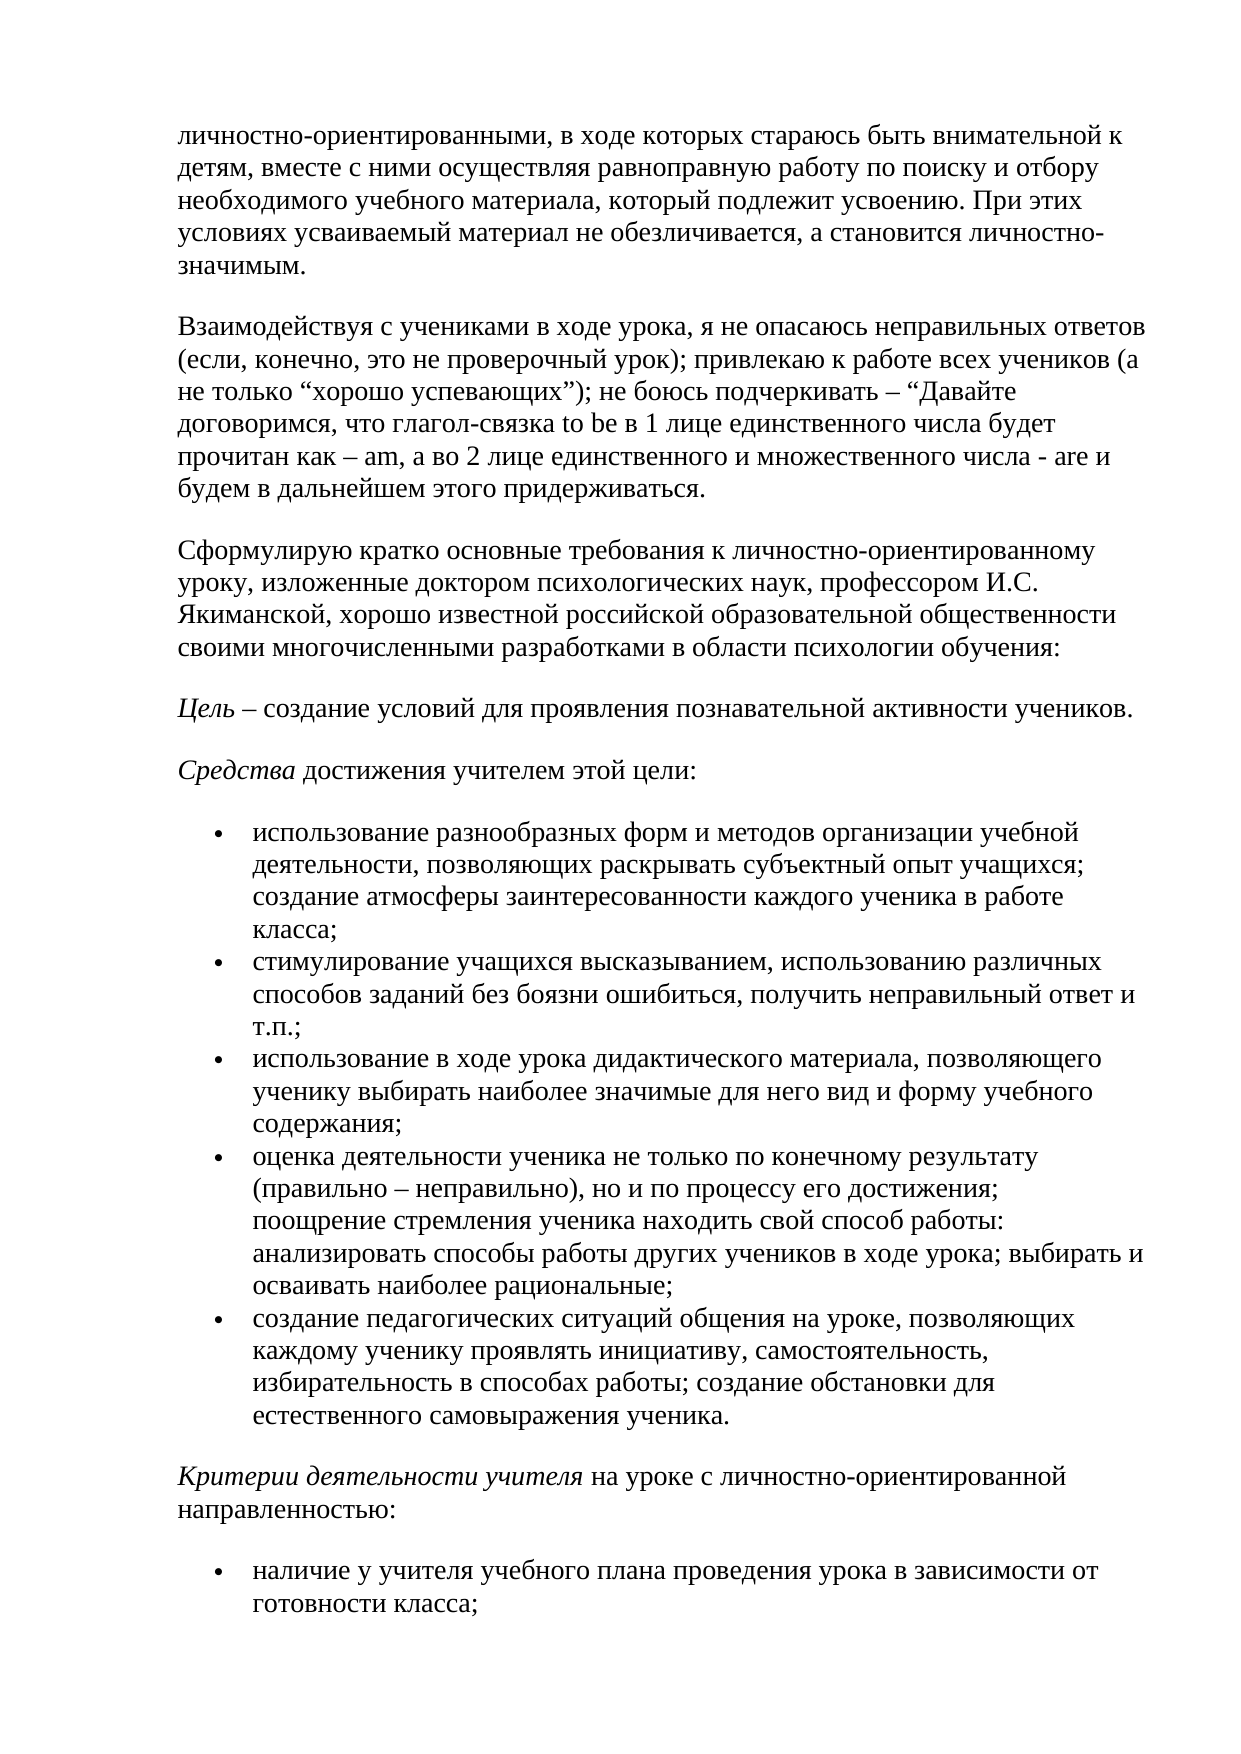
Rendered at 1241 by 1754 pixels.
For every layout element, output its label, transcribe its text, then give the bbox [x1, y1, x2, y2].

text Критерии деятельности учителя на уроке с личностно-ориентированной направленностью: [177, 1459, 1152, 1524]
list использование в ходе урока дидактического материала, позволяющего ученику выбирать наиболее значимые для него вид и форму учебного содержания; [215, 1041, 1152, 1139]
text Средства достижения учителем этой цели: [177, 753, 1152, 786]
list использование разнообразных форм и методов организации учебной деятельности, позволяющих раскрывать субъектный опыт учащихся; создание атмосферы заинтересованности каждого ученика в работе класса; [215, 815, 1152, 944]
text Сформулирую кратко основные требования к личностно-ориентированному уроку, изложенные доктором психологических наук, профессором И.С. Якиманской, хорошо известной российской образовательной общественности своими многочисленными разработками в области психологии обучения: [177, 533, 1152, 662]
list создание педагогических ситуаций общения на уроке, позволяющих каждому ученику проявлять инициативу, самостоятельность, избирательность в способах работы; создание обстановки для естественного самовыражения ученика. [215, 1301, 1152, 1430]
list наличие у учителя учебного плана проведения урока в зависимости от готовности класса; [215, 1553, 1152, 1618]
text Цель – создание условий для проявления познавательной активности учеников. [177, 692, 1152, 724]
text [177, 118, 1152, 280]
list стимулирование учащихся высказыванием, использованию различных способов заданий без боязни ошибиться, получить неправильный ответ и т.п.; [215, 944, 1152, 1041]
text Взаимодействуя с учениками в ходе урока, я не опасаюсь неправильных ответов (если, конечно, это не проверочный урок); привлекаю к работе всех учеников (а не только “хорошо успевающих”); не боюсь подчеркивать – “Давайте договоримся, что глагол-связка to be в 1 лице единственного числа будет прочитан как – am, а во 2 лице единственного и множественного числа - are и будем в дальнейшем этого придерживаться. [177, 309, 1152, 504]
list оценка деятельности ученика не только по конечному результату (правильно – неправильно), но и по процессу его достижения; поощрение стремления ученика находить свой способ работы: анализировать способы работы других учеников в ходе урока; выбирать и осваивать наиболее рациональные; [215, 1139, 1152, 1301]
